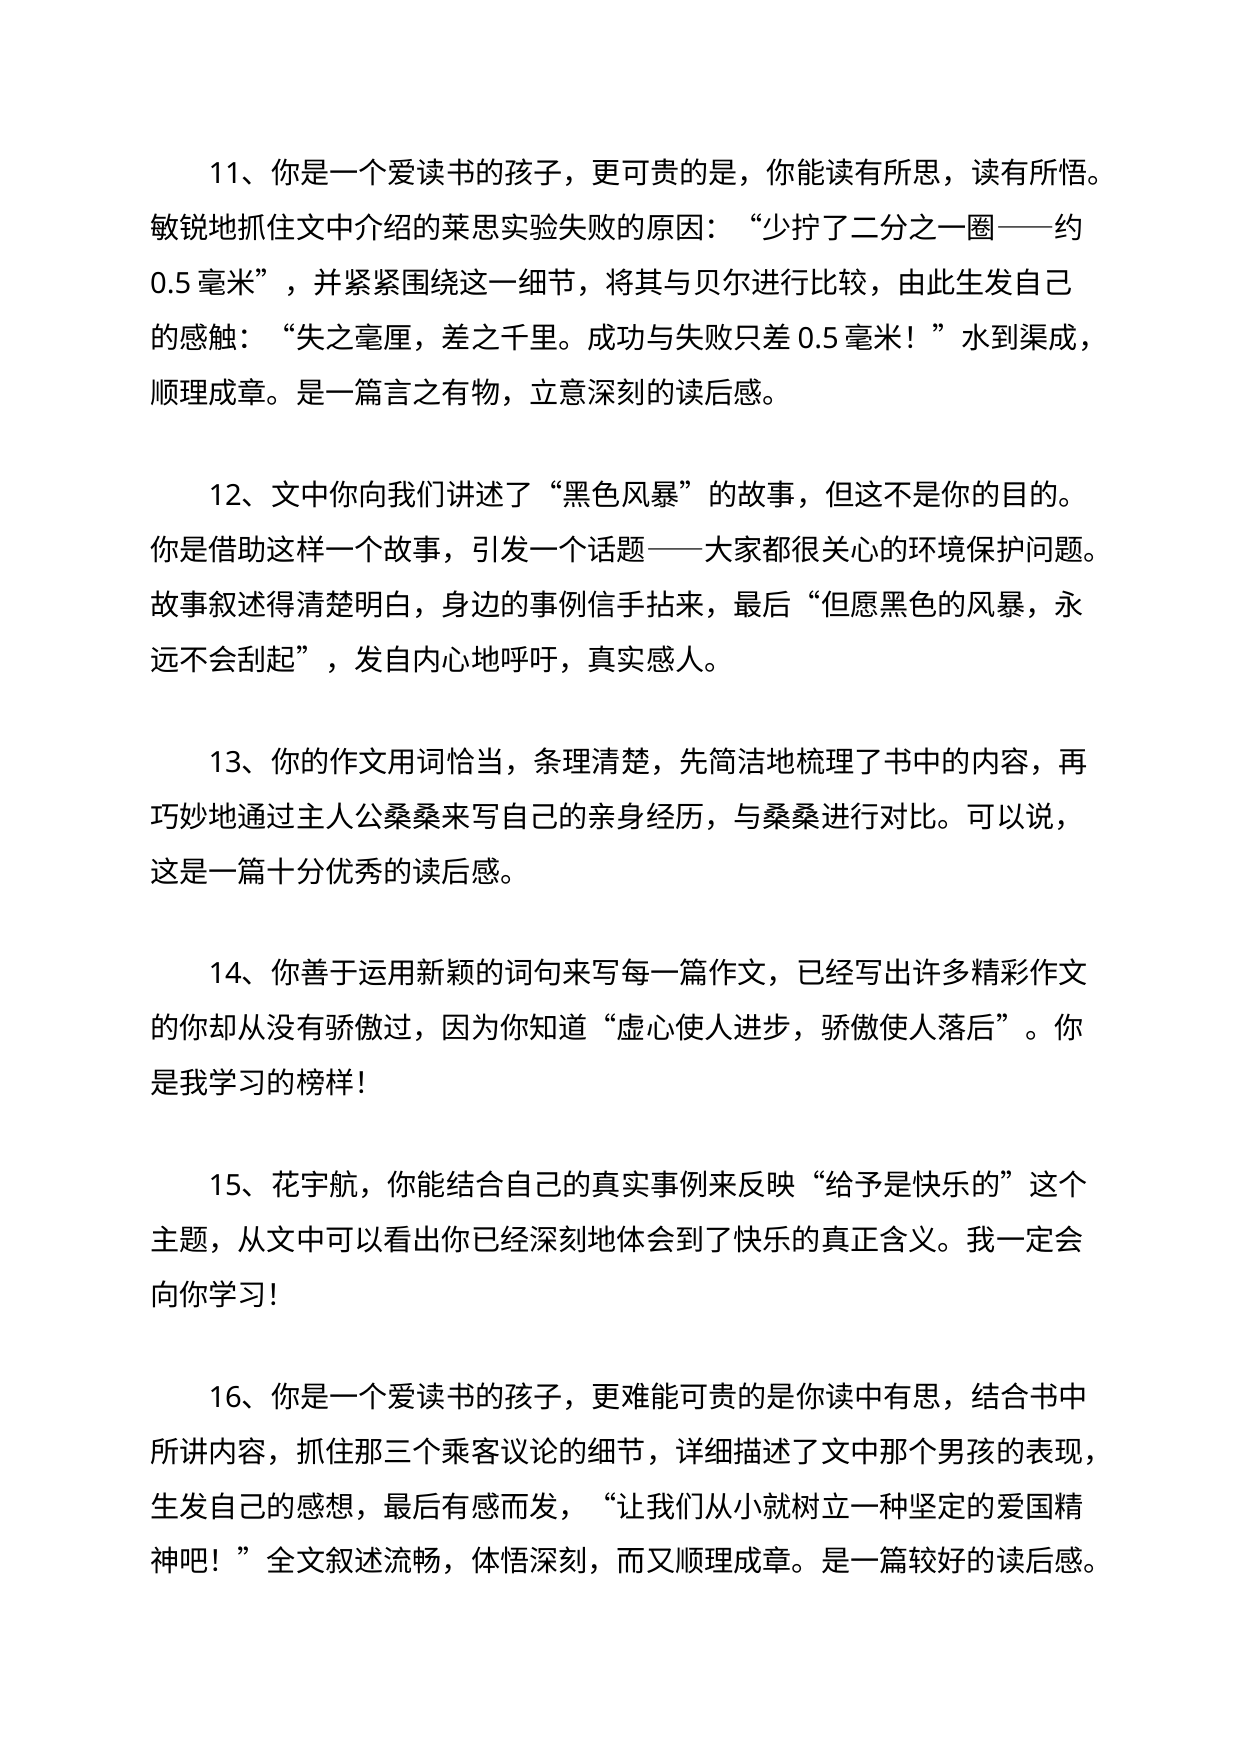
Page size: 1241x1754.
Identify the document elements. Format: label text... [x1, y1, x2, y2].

text 13、你的作文用词恰当，条理清楚，先简洁地梳理了书中的内容，再巧妙地通过主人公桑桑来写自己的亲身经历，与桑桑进行对比。可以说，这是一篇十分优秀的读后感。 [150, 738, 1090, 890]
text 12、文中你向我们讲述了“黑色风暴”的故事，但这不是你的目的。你是借助这样一个故事，引发一个话题——大家都很关心的环境保护问题。故事叙述得清楚明白，身边的事例信手拈来，最后“但愿黑色的风暴，永远不会刮起”，发自内心地呼吁，真实感人。 [150, 472, 1090, 679]
text 14、你善于运用新颖的词句来写每一篇作文，已经写出许多精彩作文的你却从没有骄傲过，因为你知道“虚心使人进步，骄傲使人落后”。你是我学习的榜样！ [150, 950, 1090, 1102]
text 11、你是一个爱读书的孩子，更可贵的是，你能读有所思，读有所悟。敏锐地抓住文中介绍的莱思实验失败的原因：“少拧了二分之一圈——约0.5毫米”，并紧紧围绕这一细节，将其与贝尔进行比较，由此生发自己的感触：“失之毫厘，差之千里。成功与失败只差0.5毫米！”水到渠成，顺理成章。是一篇言之有物，立意深刻的读后感。 [150, 150, 1090, 412]
text 16、你是一个爱读书的孩子，更难能可贵的是你读中有思，结合书中所讲内容，抓住那三个乘客议论的细节，详细描述了文中那个男孩的表现，生发自己的感想，最后有感而发，“让我们从小就树立一种坚定的爱国精神吧！”全文叙述流畅，体悟深刻，而又顺理成章。是一篇较好的读后感。 [150, 1373, 1090, 1580]
text 15、花宇航，你能结合自己的真实事例来反映“给予是快乐的”这个主题，从文中可以看出你已经深刻地体会到了快乐的真正含义。我一定会向你学习！ [150, 1162, 1090, 1314]
